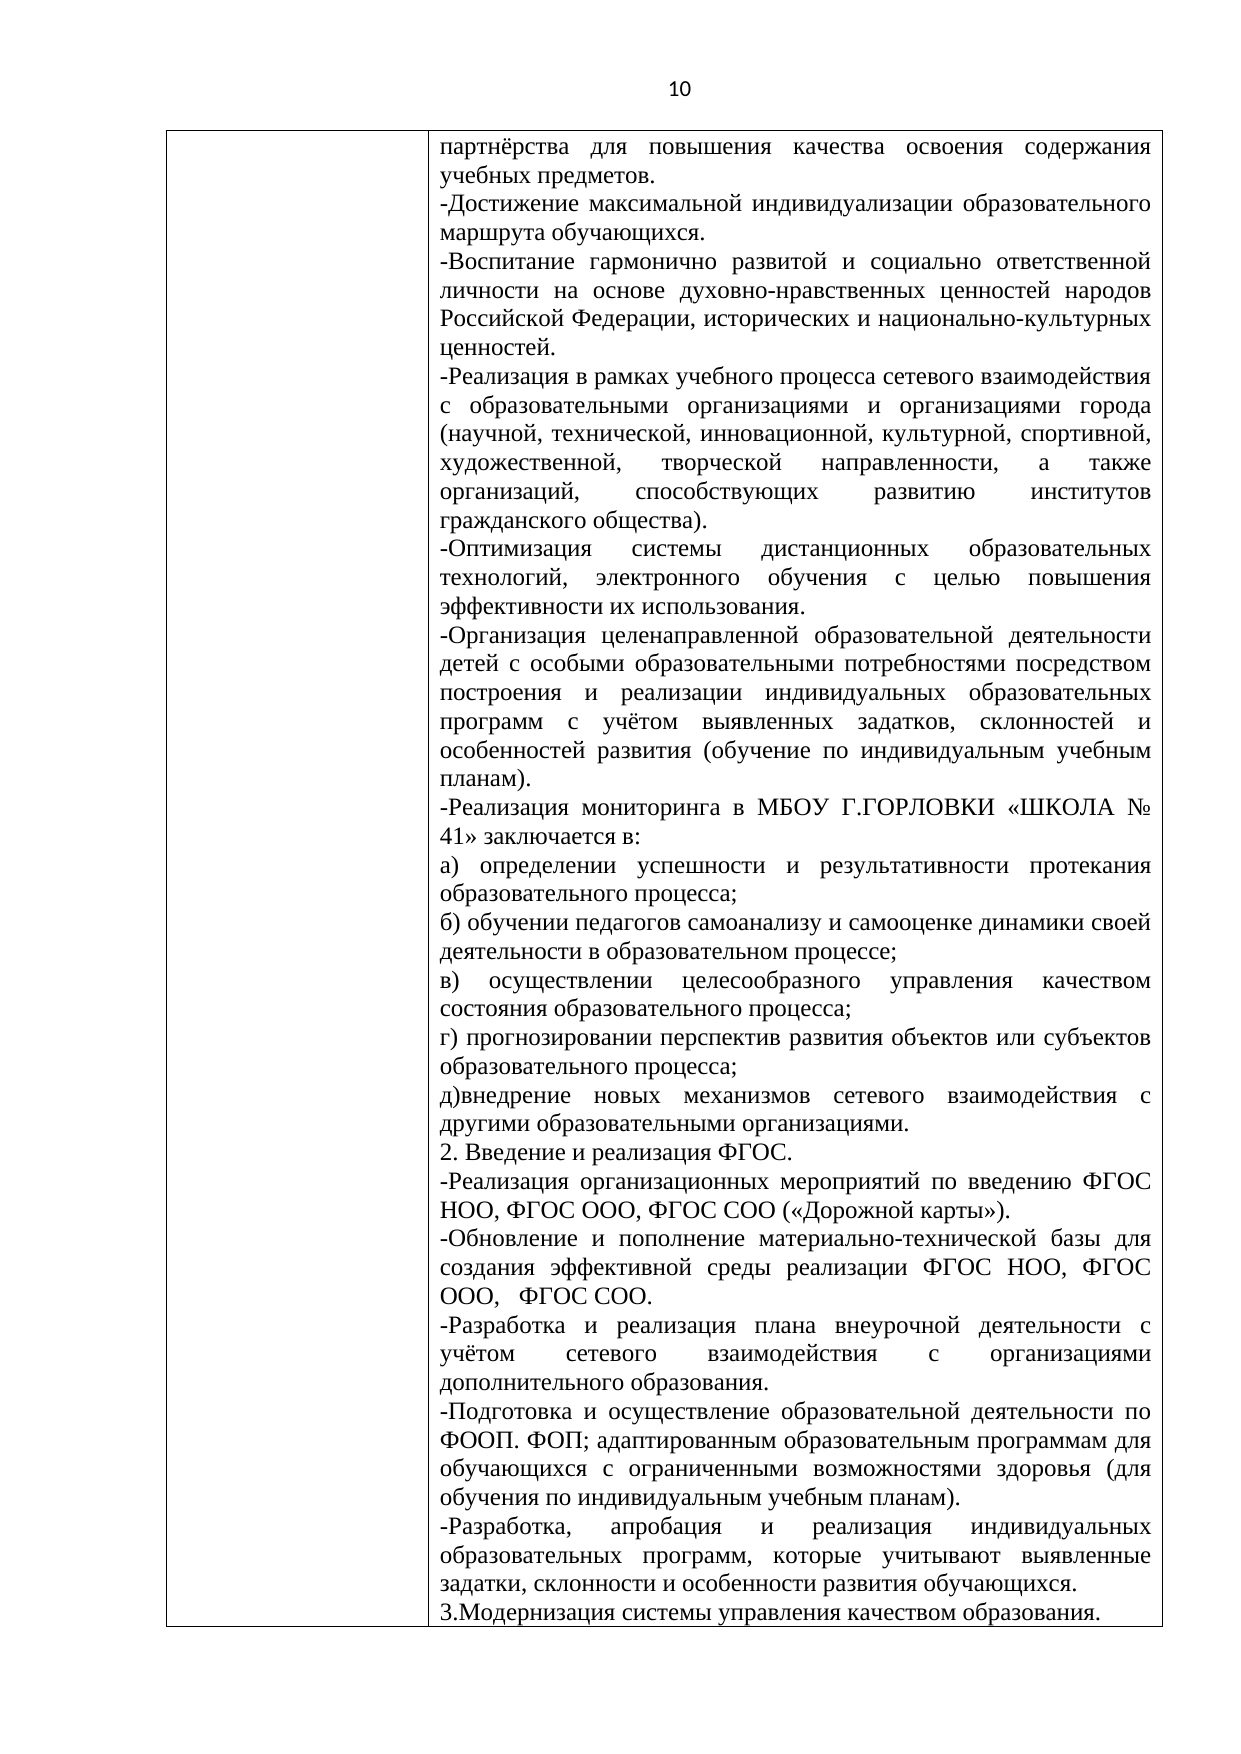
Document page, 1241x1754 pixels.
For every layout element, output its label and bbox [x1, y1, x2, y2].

table_cell [429, 131, 1162, 1626]
table_cell [167, 131, 428, 1626]
